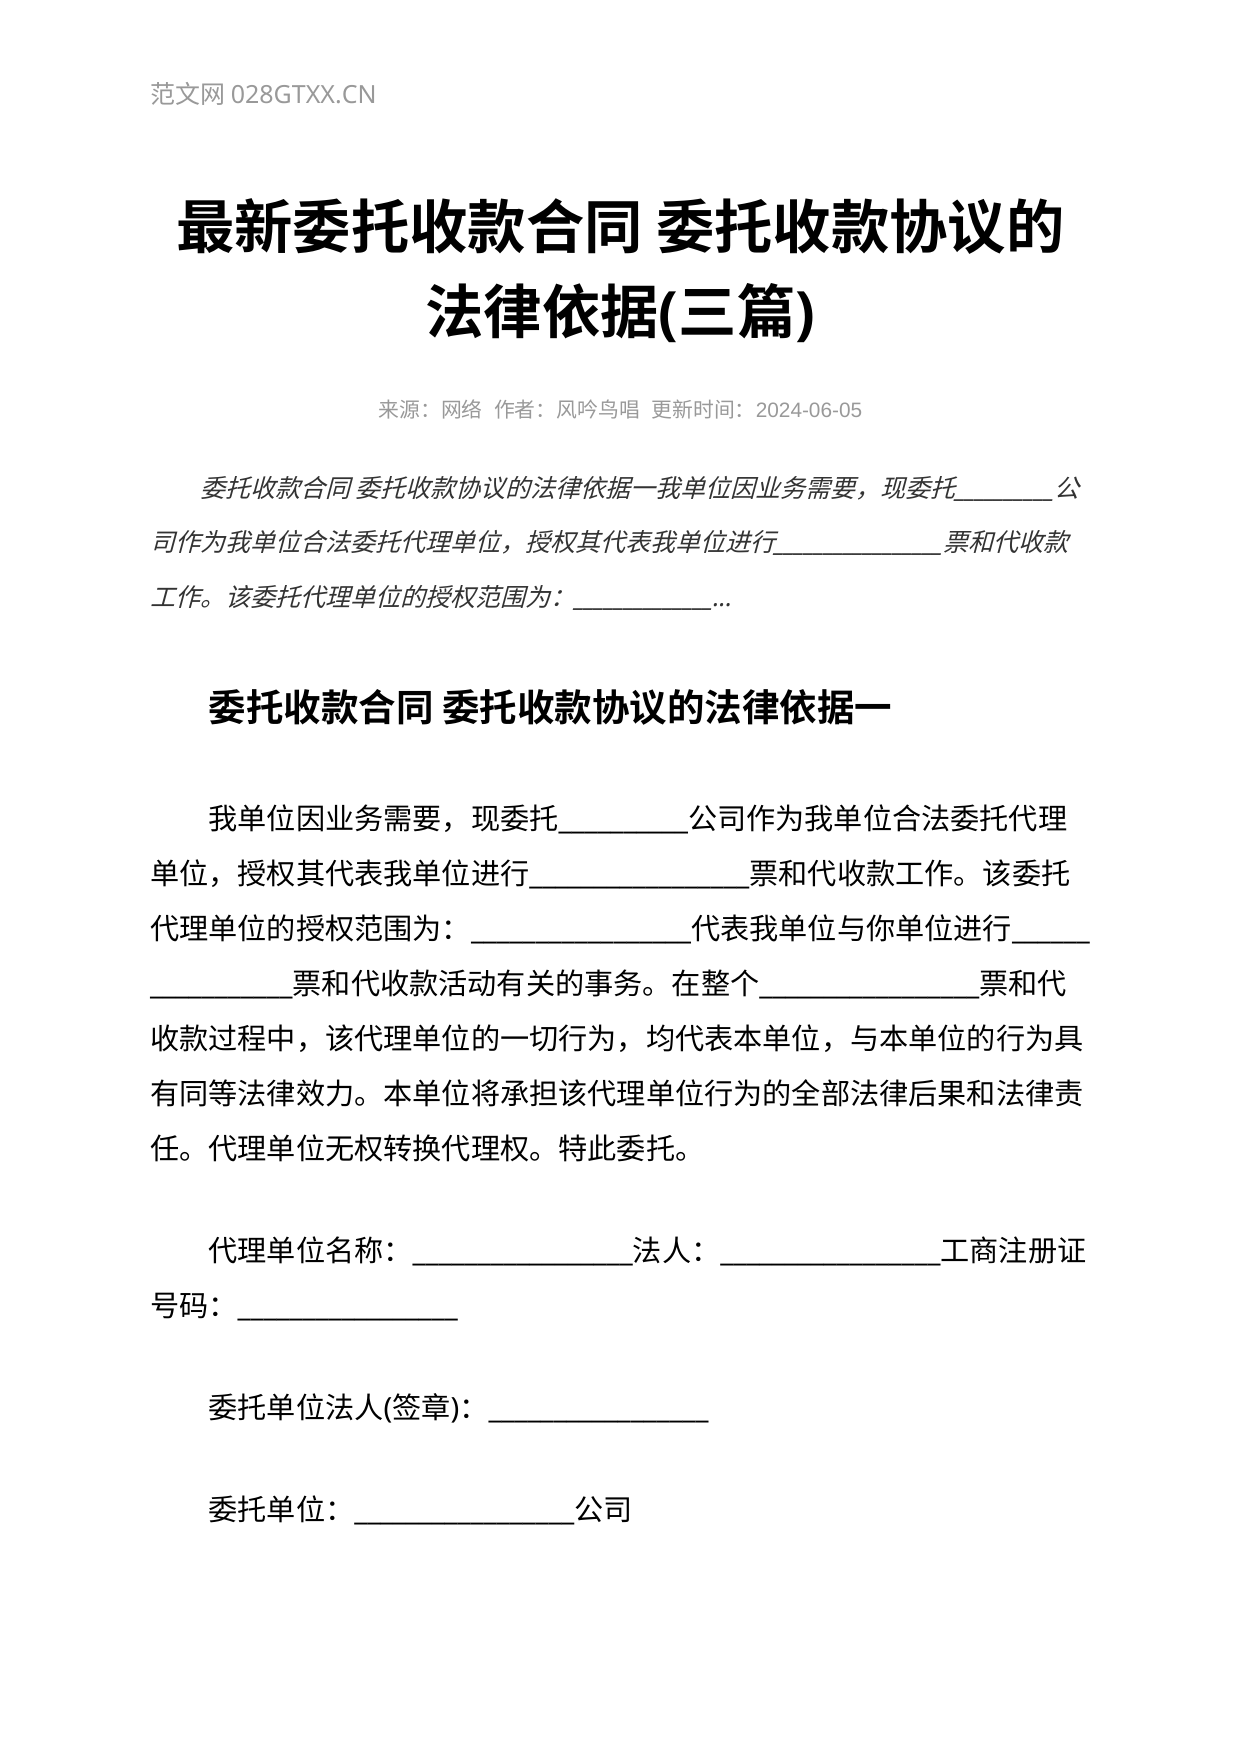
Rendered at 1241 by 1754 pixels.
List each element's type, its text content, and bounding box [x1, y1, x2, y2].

text 委托单位：_________________公司 [150, 1486, 1090, 1528]
text 委托收款合同 委托收款协议的法律依据一我单位因业务需要，现委托__________公司作为我单位合法委托代理单位，授权其代表我单位进行_________________票和代收款工作。该委托代理单位的授权范围为：______________... [150, 468, 1090, 613]
subtitle 最新委托收款合同 委托收款协议的法律依据(三篇) [150, 181, 1090, 351]
text 来源：网络 作者：风吟鸟唱 更新时间：2024-06-05 [150, 397, 1090, 421]
text 委托单位法人(签章)：_________________ [150, 1384, 1090, 1427]
text 我单位因业务需要，现委托__________公司作为我单位合法委托代理单位，授权其代表我单位进行_________________票和代收款工作。该委托代理单位的授权范围为：_________________代表我单位与你单位进行_________________票和代收款活动有关的事务。在整个_________________票和代收款过程中，该代理单位的一切行为，均代表本单位，与本单位的行为具有同等法律效力。本单位将承担该代理单位行为的全部法律后果和法律责任。代理单位无权转换代理权。特此委托。 [150, 796, 1090, 1168]
text 委托收款合同 委托收款协议的法律依据一 [150, 678, 1090, 732]
text 代理单位名称：_________________法人：_________________工商注册证号码：_________________ [150, 1227, 1090, 1324]
